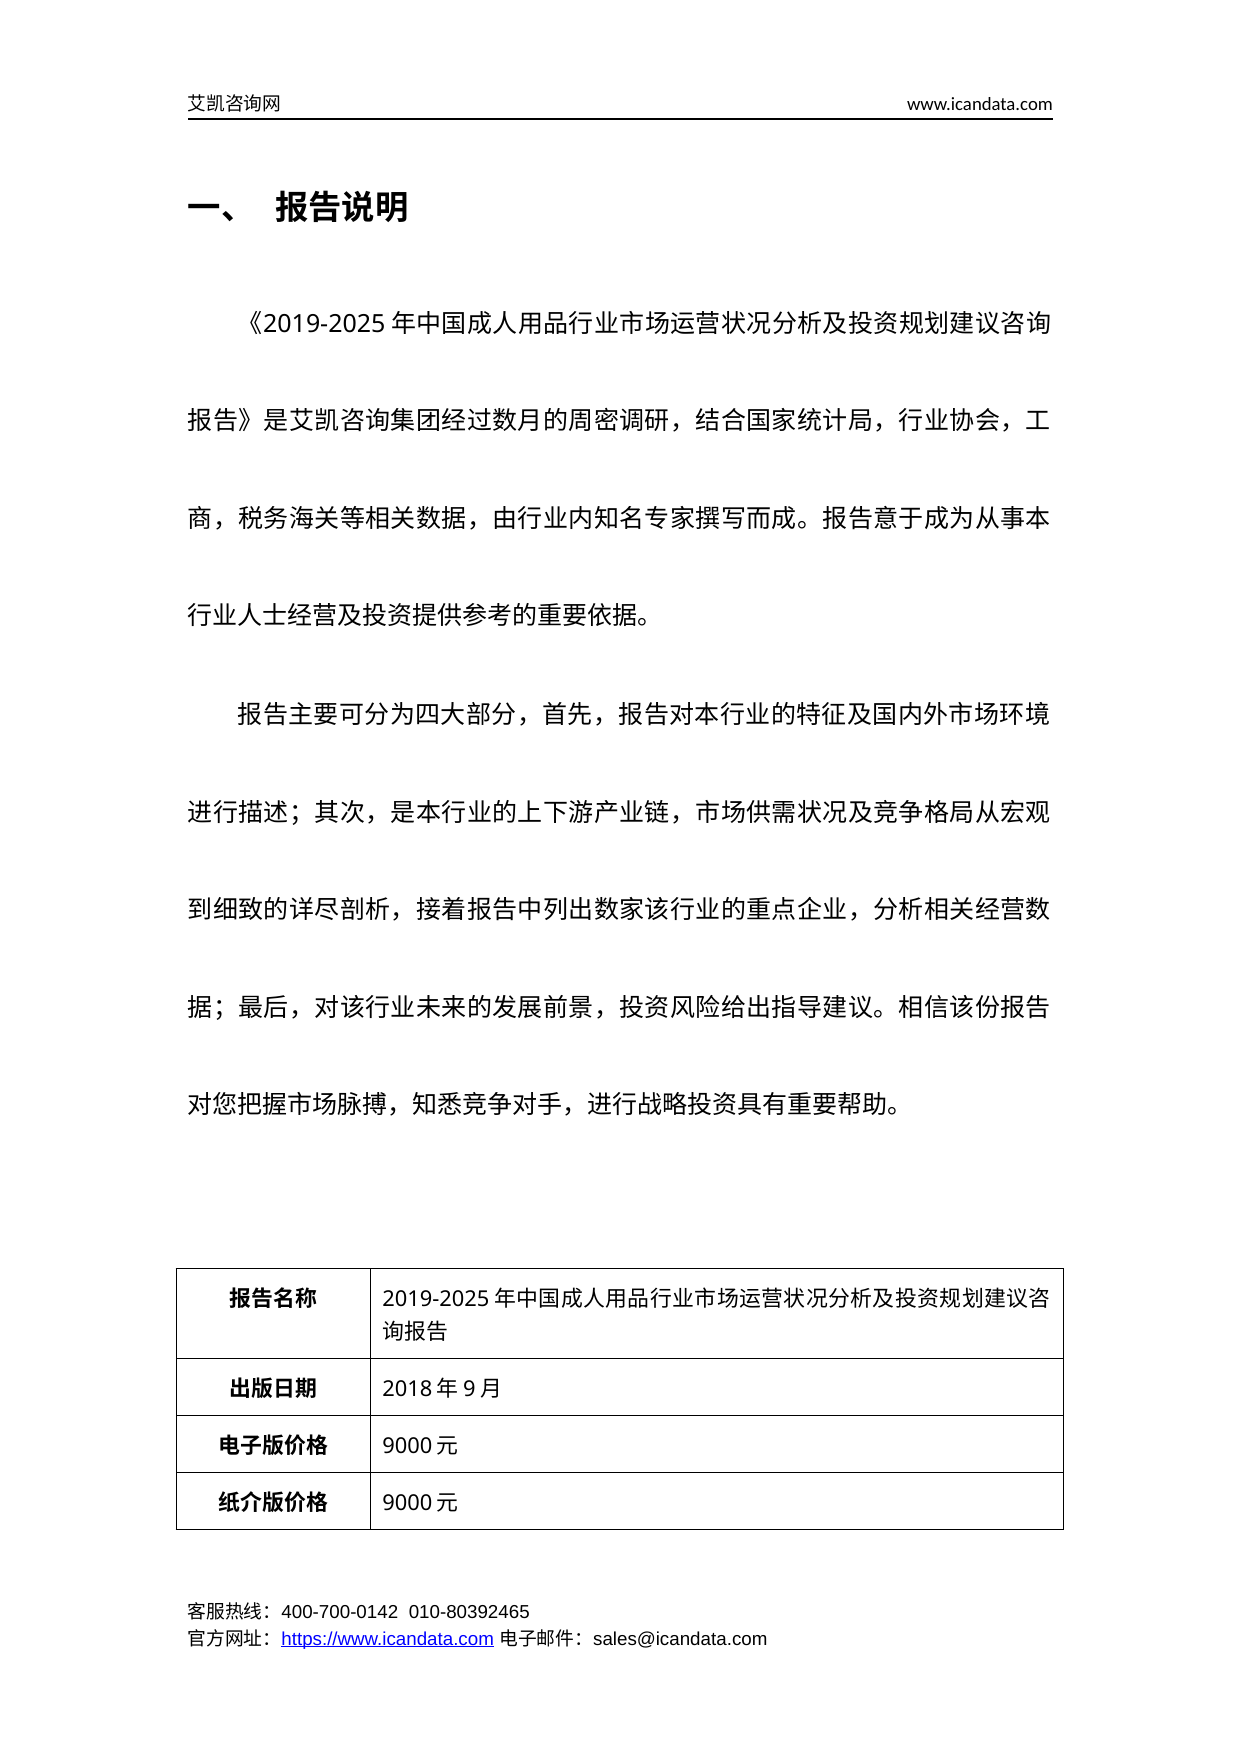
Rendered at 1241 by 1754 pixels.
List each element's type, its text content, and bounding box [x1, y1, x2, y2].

table_header 报告名称 [177, 1269, 370, 1358]
table_cell 纸介版价格 [177, 1473, 370, 1529]
table_cell 出版日期 [177, 1359, 370, 1415]
table_cell 2018年9月 [371, 1359, 1063, 1415]
subtitle 报告说明 [187, 172, 1053, 237]
table_cell 9000元 [371, 1473, 1063, 1529]
table_cell 电子版价格 [177, 1416, 370, 1472]
table_cell 9000元 [371, 1416, 1063, 1472]
table_header 2019-2025年中国成人用品行业市场运营状况分析及投资规划建议咨询报告 [371, 1269, 1063, 1358]
text 《2019-2025年中国成人用品行业市场运营状况分析及投资规划建议咨询报告》是艾凯咨询集团经过数月的周密调研，结合国家统计局，行业协会，工商，税务海关等相关数据，由行业内知名专家撰写而成。报告意于成为从事本行业人士经营及投资提供参考的重要依据。 [187, 289, 1053, 646]
text 报告主要可分为四大部分，首先，报告对本行业的特征及国内外市场环境进行描述；其次，是本行业的上下游产业链，市场供需状况及竞争格局从宏观到细致的详尽剖析，接着报告中列出数家该行业的重点企业，分析相关经营数据；最后，对该行业未来的发展前景，投资风险给出指导建议。相信该份报告对您把握市场脉搏，知悉竞争对手，进行战略投资具有重要帮助。 [187, 681, 1053, 1136]
